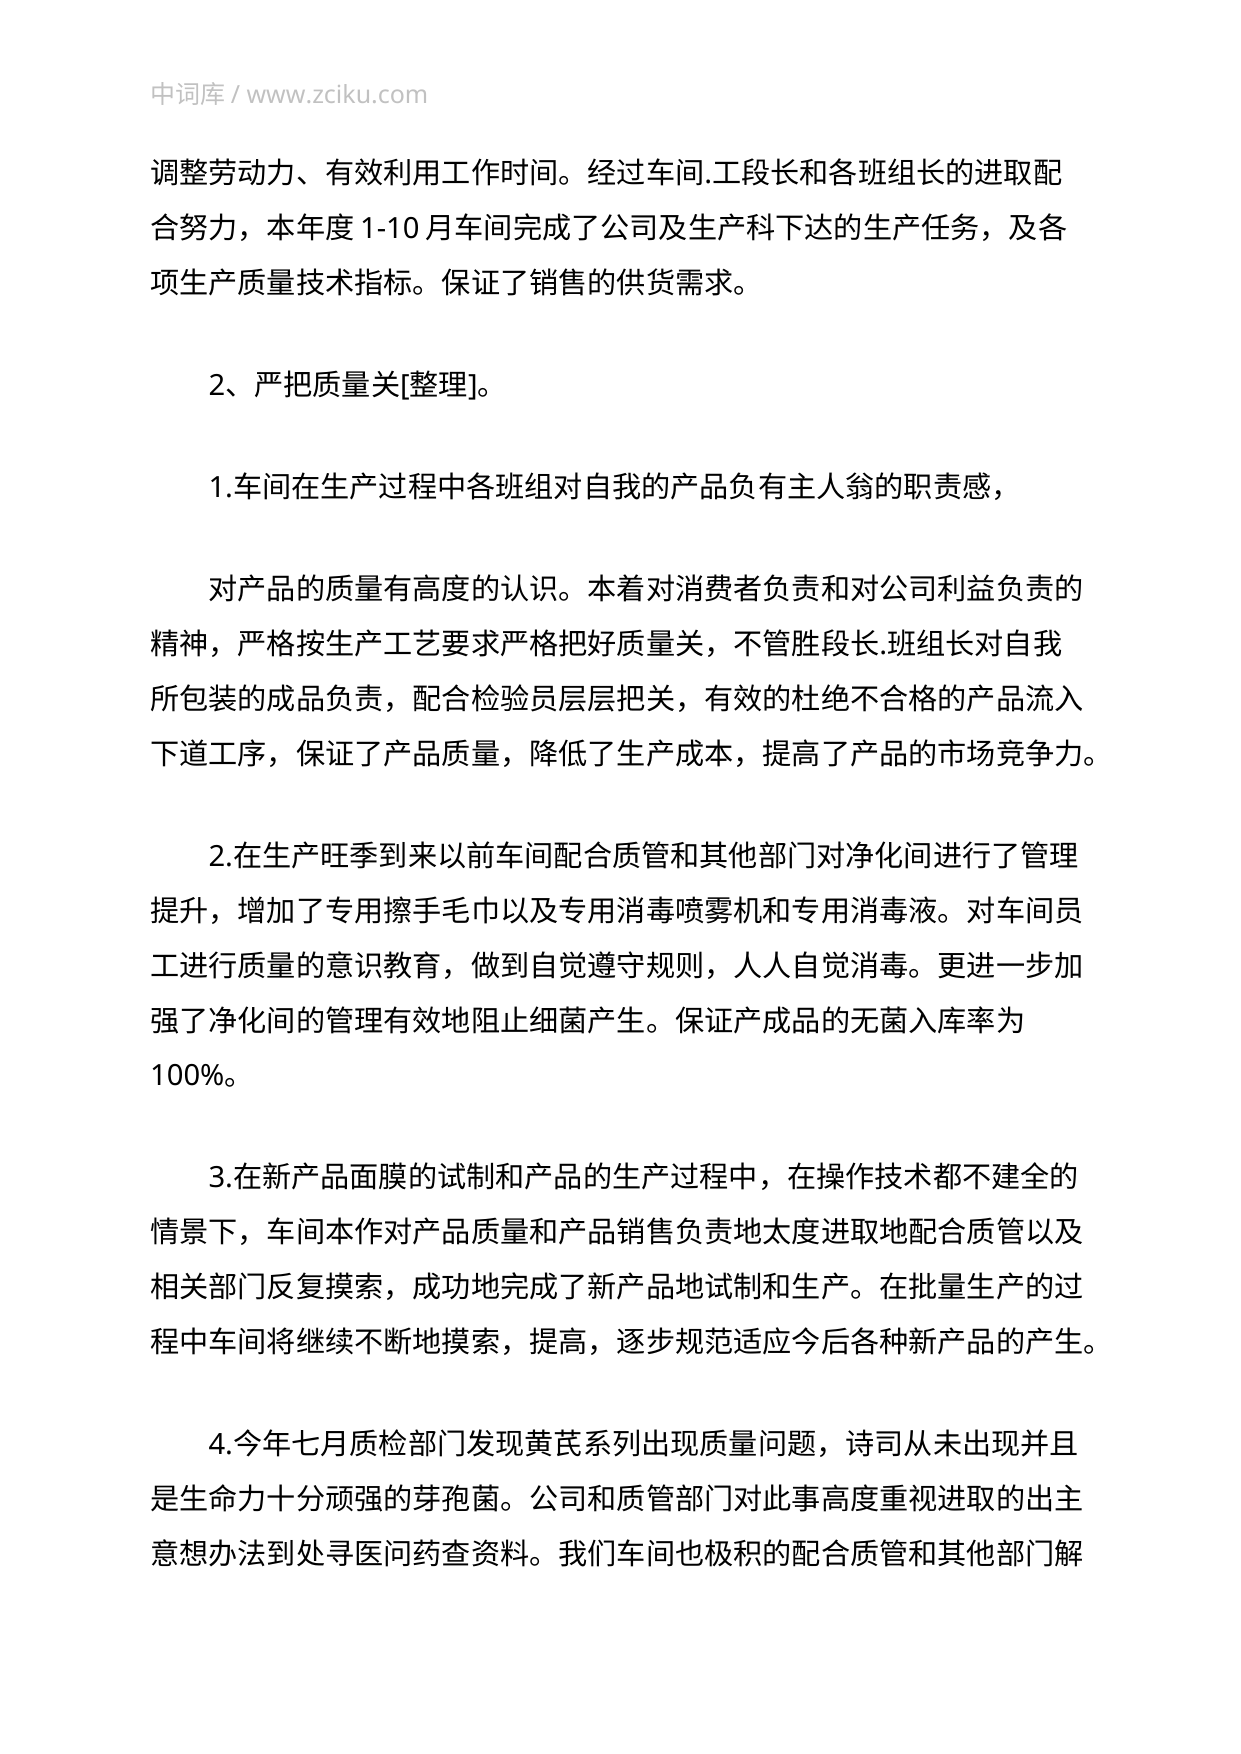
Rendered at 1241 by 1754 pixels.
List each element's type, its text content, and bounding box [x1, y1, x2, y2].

text 对产品的质量有高度的认识。本着对消费者负责和对公司利益负责的精神，严格按生产工艺要求严格把好质量关，不管胜段长.班组长对自我所包装的成品负责，配合检验员层层把关，有效的杜绝不合格的产品流入下道工序，保证了产品质量，降低了生产成本，提高了产品的市场竞争力。 [150, 566, 1090, 773]
text 2.在生产旺季到来以前车间配合质管和其他部门对净化间进行了管理提升，增加了专用擦手毛巾以及专用消毒喷雾机和专用消毒液。对车间员工进行质量的意识教育，做到自觉遵守规则，人人自觉消毒。更进一步加强了净化间的管理有效地阻止细菌产生。保证产成品的无菌入库率为100%。 [150, 832, 1090, 1094]
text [150, 150, 1090, 302]
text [150, 1421, 1090, 1573]
text 3.在新产品面膜的试制和产品的生产过程中，在操作技术都不建全的情景下，车间本作对产品质量和产品销售负责地太度进取地配合质管以及相关部门反复摸索，成功地完成了新产品地试制和生产。在批量生产的过程中车间将继续不断地摸索，提高，逐步规范适应今后各种新产品的产生。 [150, 1154, 1090, 1361]
text 1.车间在生产过程中各班组对自我的产品负有主人翁的职责感， [150, 464, 1090, 506]
text 2、严把质量关[整理]。 [150, 362, 1090, 404]
